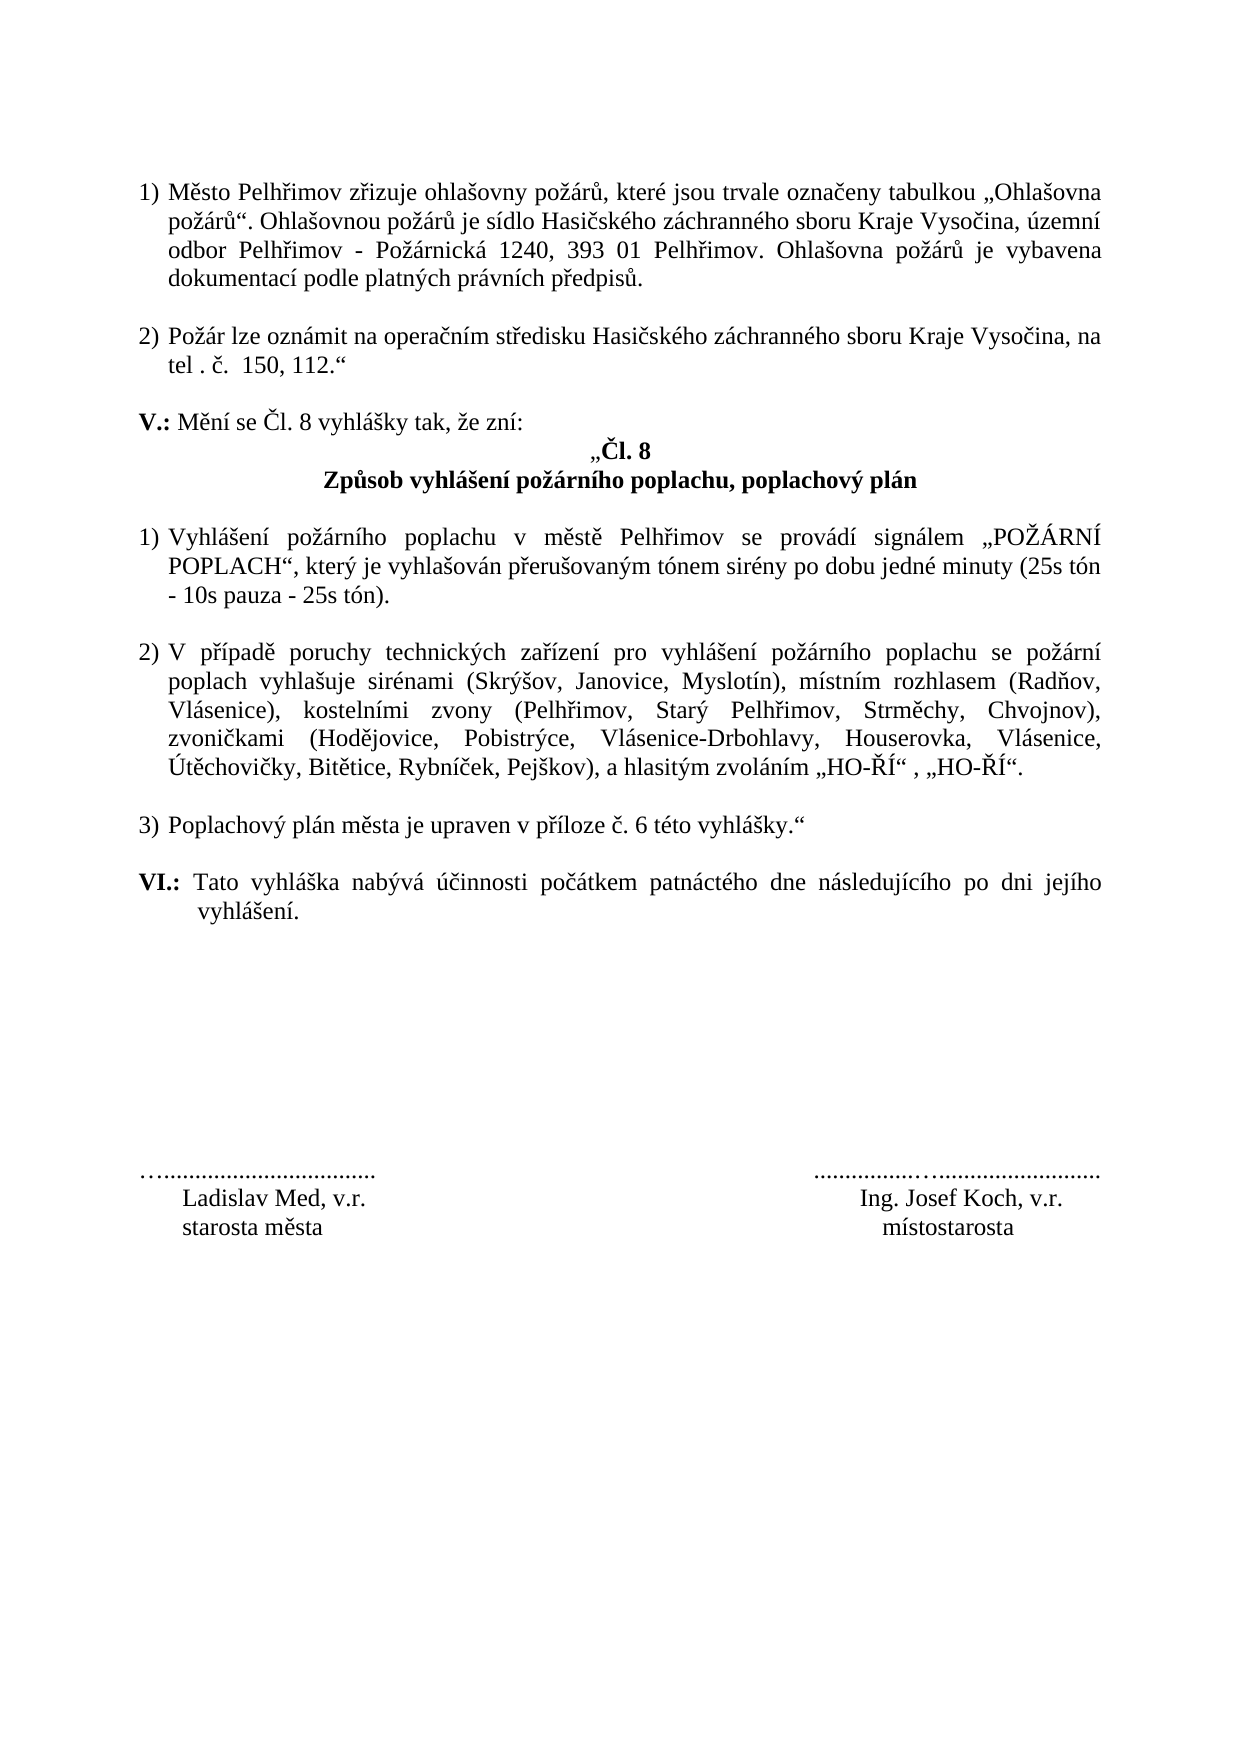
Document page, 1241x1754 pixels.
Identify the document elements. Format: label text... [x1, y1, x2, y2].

list Vyhlášení požárního poplachu v městě Pelhřimov se provádí signálem „POŽÁRNÍ POPLACH“, který je vyhlašován přerušovaným tónem sirény po dobu jedné minuty (25s tón - 10s pauza - 25s tón). [138, 522, 1102, 608]
text starosta města místostarosta [138, 1212, 1102, 1241]
list Poplachový plán města je upraven v příloze č. 6 této vyhlášky.“ [138, 810, 1102, 838]
list Požár lze oznámit na operačním středisku Hasičského záchranného sboru Kraje Vysočina, na tel . č. 150, 112.“ [138, 321, 1102, 378]
list V případě poruchy technických zařízení pro vyhlášení požárního poplachu se požární poplach vyhlašuje sirénami (Skrýšov, Janovice, Myslotín), místním rozhlasem (Radňov, Vlásenice), kostelními zvony (Pelhřimov, Starý Pelhřimov, Strměchy, Chvojnov), zvoničkami (Hodějovice, Pobistrýce, Vlásenice-Drbohlavy, Houserovka, Vlásenice, Útěchovičky, Bitětice, Rybníček, Pejškov), a hlasitým zvoláním „HO-ŘÍ“ , „HO-ŘÍ“. [138, 637, 1102, 781]
list Město Pelhřimov zřizuje ohlašovny požárů, které jsou trvale označeny tabulkou „Ohlašovna požárů“. Ohlašovnou požárů je sídlo Hasičského záchranného sboru Kraje Vysočina, územní odbor Pelhřimov - Požárnická 1240, 393 01 Pelhřimov. Ohlašovna požárů je vybavena dokumentací podle platných právních předpisů. [138, 177, 1102, 292]
text VI.: Tato vyhláška nabývá účinnosti počátkem patnáctého dne následujícího po dni jejího vyhlášení. [138, 867, 1102, 925]
text „Čl. 8 [138, 436, 1102, 465]
text Způsob vyhlášení požárního poplachu, poplachový plán [138, 465, 1102, 493]
text Ladislav Med, v.r. Ing. Josef Koch, v.r. [138, 1183, 1102, 1212]
text V.: Mění se Čl. 8 vyhlášky tak, že zní: [138, 407, 1102, 436]
text ….................................. ................….......................... [138, 1155, 1102, 1183]
